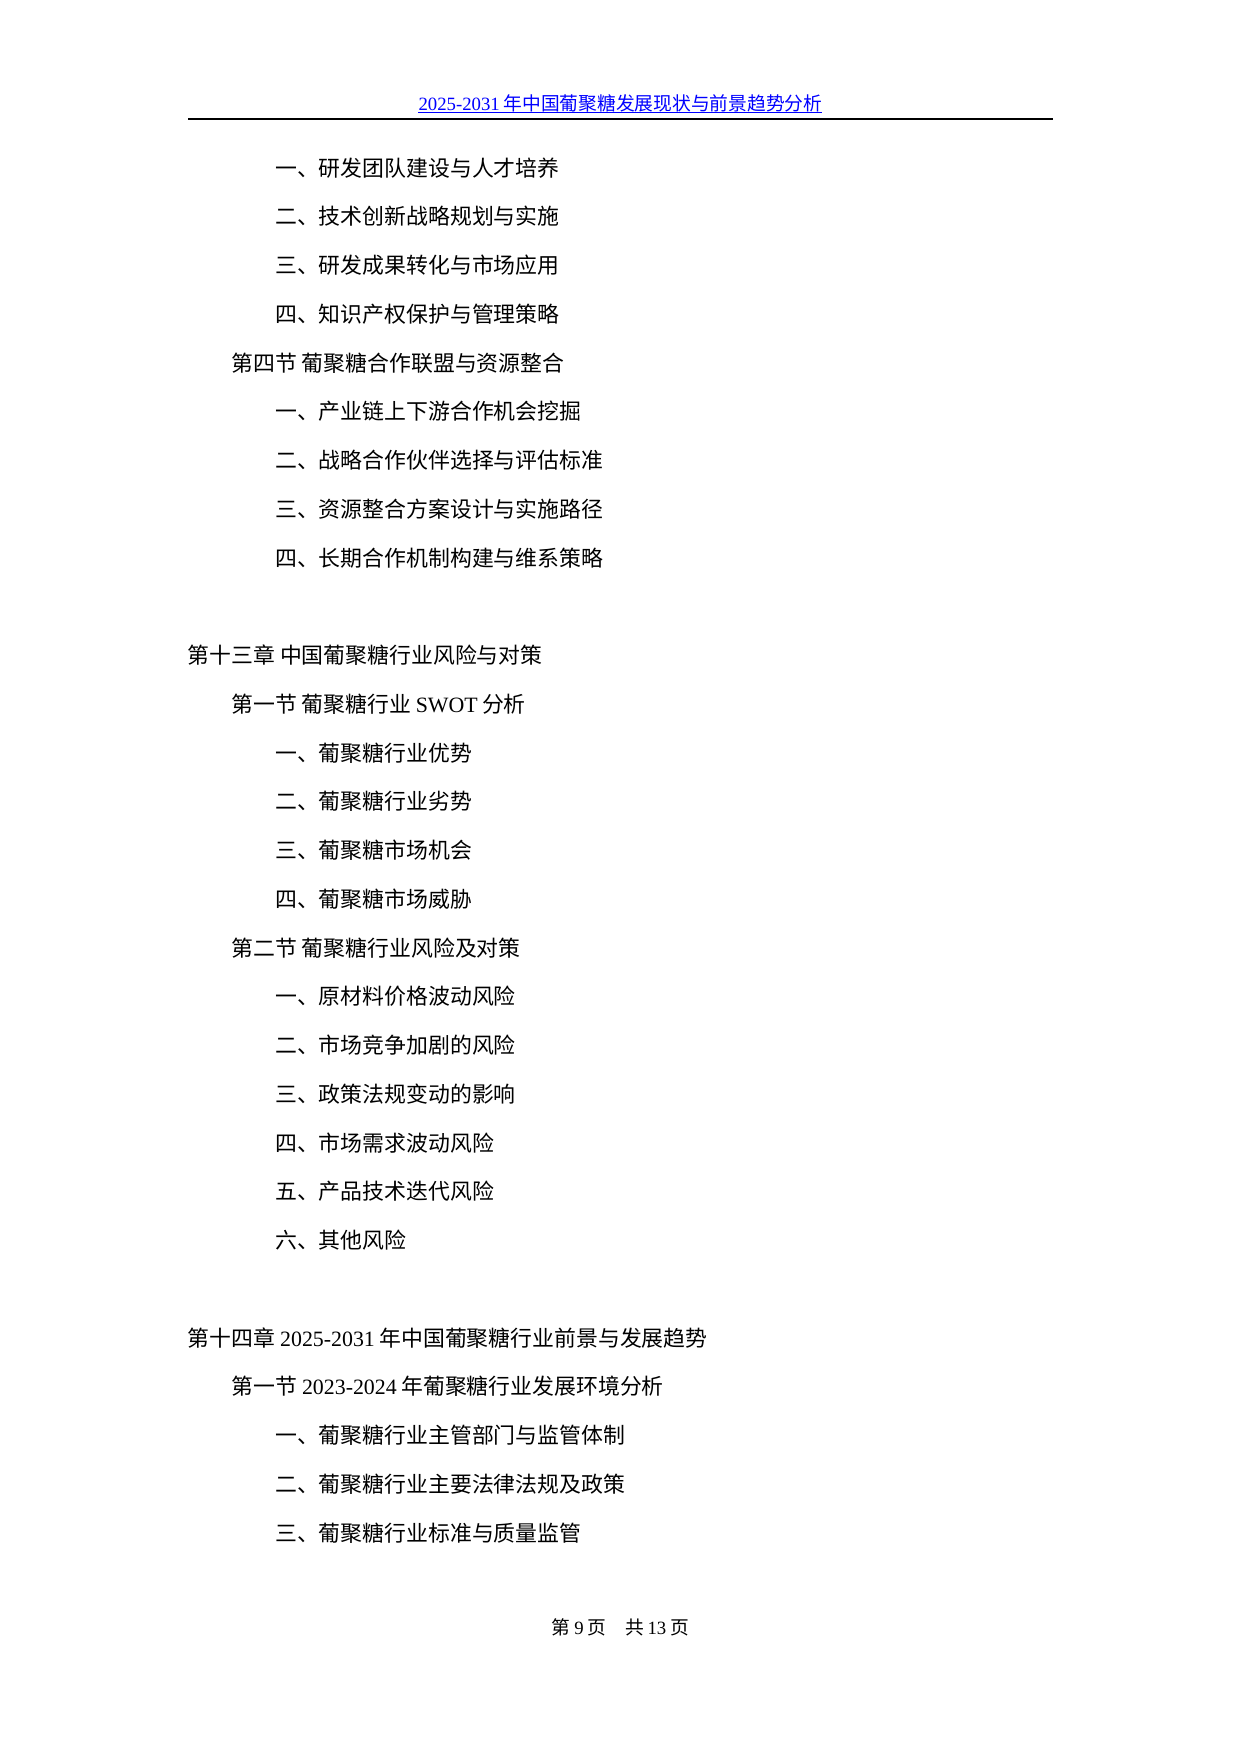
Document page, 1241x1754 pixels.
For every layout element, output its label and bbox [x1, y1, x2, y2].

text [187, 150, 1053, 1548]
